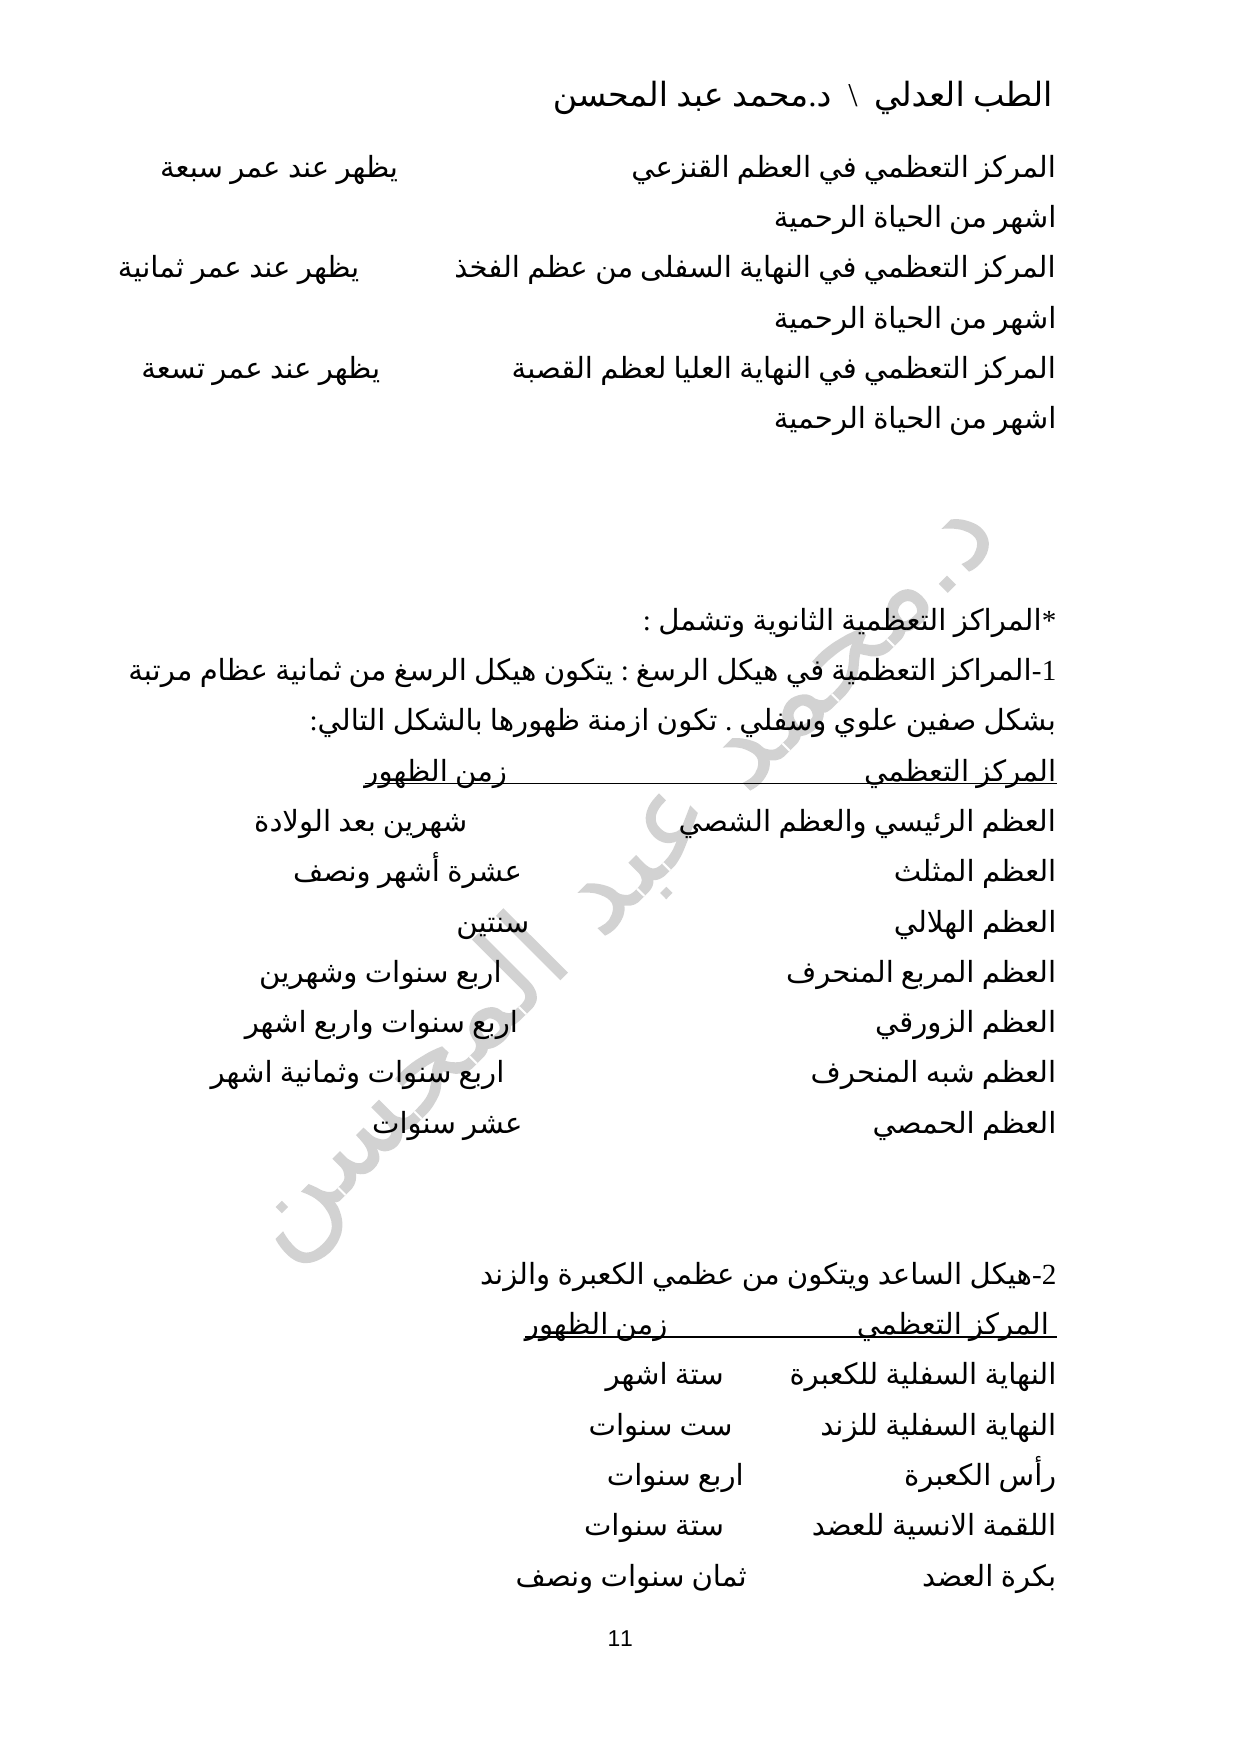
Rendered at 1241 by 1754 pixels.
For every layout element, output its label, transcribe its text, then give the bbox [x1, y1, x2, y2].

text النهاية السفلية للكعبرة ستة اشهر [99, 1357, 1057, 1391]
text النهاية السفلية للزند ست سنوات [99, 1408, 1057, 1441]
text المركز التعظمي في النهاية العليا لعظم القصبة يظهر عند عمر تسعة اشهر من الحياة الرحمية [99, 351, 1057, 435]
text 2-هيكل الساعد ويتكون من عظمي الكعبرة والزند [99, 1257, 1057, 1290]
text العظم المربع المنحرف اربع سنوات وشهرين [99, 955, 1057, 988]
text العظم شبه المنحرف اربع سنوات وثمانية اشهر [99, 1056, 1057, 1089]
text العظم المثلث عشرة أشهر ونصف [99, 854, 1057, 888]
text اللقمة الانسية للعضد ستة سنوات [99, 1508, 1057, 1542]
text 1-المراكز التعظمية في هيكل الرسغ : يتكون هيكل الرسغ من ثمانية عظام مرتبة بشكل صفين علوي وسفلي . تكون ازمنة ظهورها بالشكل التالي: [99, 653, 1057, 737]
text رأس الكعبرة اربع سنوات [99, 1458, 1057, 1492]
text المركز التعظمي في النهاية السفلى من عظم الفخذ يظهر عند عمر ثمانية اشهر من الحياة الرحمية [99, 251, 1057, 334]
text المركز التعظمي زمن الظهور [99, 754, 1057, 787]
text المركز التعظمي في العظم القنزعي يظهر عند عمر سبعة اشهر من الحياة الرحمية [99, 150, 1057, 234]
text العظم الزورقي اربع سنوات واربع اشهر [99, 1005, 1057, 1039]
text العظم الحمصي عشر سنوات [99, 1106, 1057, 1139]
text المركز التعظمي زمن الظهور [99, 1307, 1057, 1341]
text العظم الهلالي سنتين [99, 905, 1057, 938]
text *المراكز التعظمية الثانوية وتشمل : [99, 603, 1057, 636]
text بكرة العضد ثمان سنوات ونصف [99, 1559, 1057, 1592]
text العظم الرئيسي والعظم الشصي شهرين بعد الولادة [99, 804, 1057, 838]
